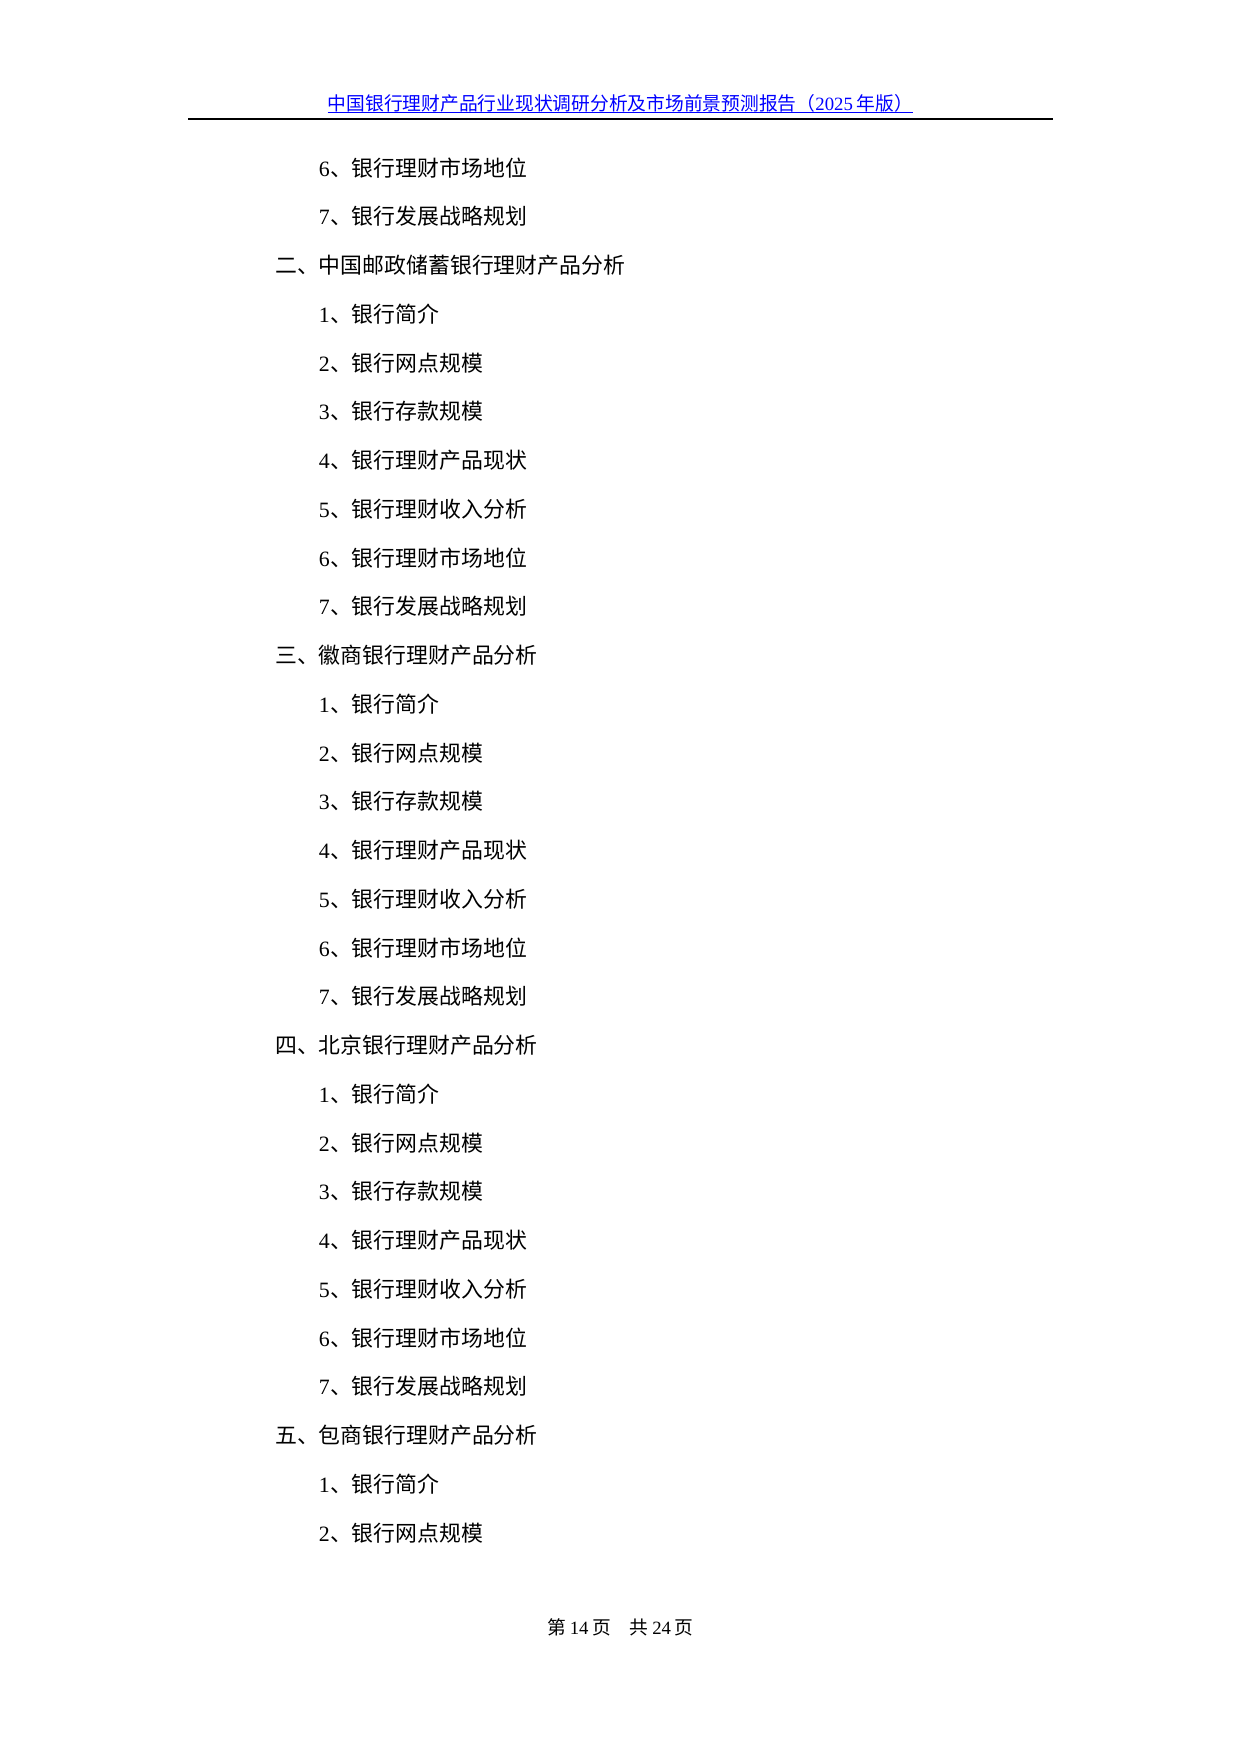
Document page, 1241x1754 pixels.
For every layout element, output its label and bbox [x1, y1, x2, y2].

text [187, 150, 1053, 1548]
